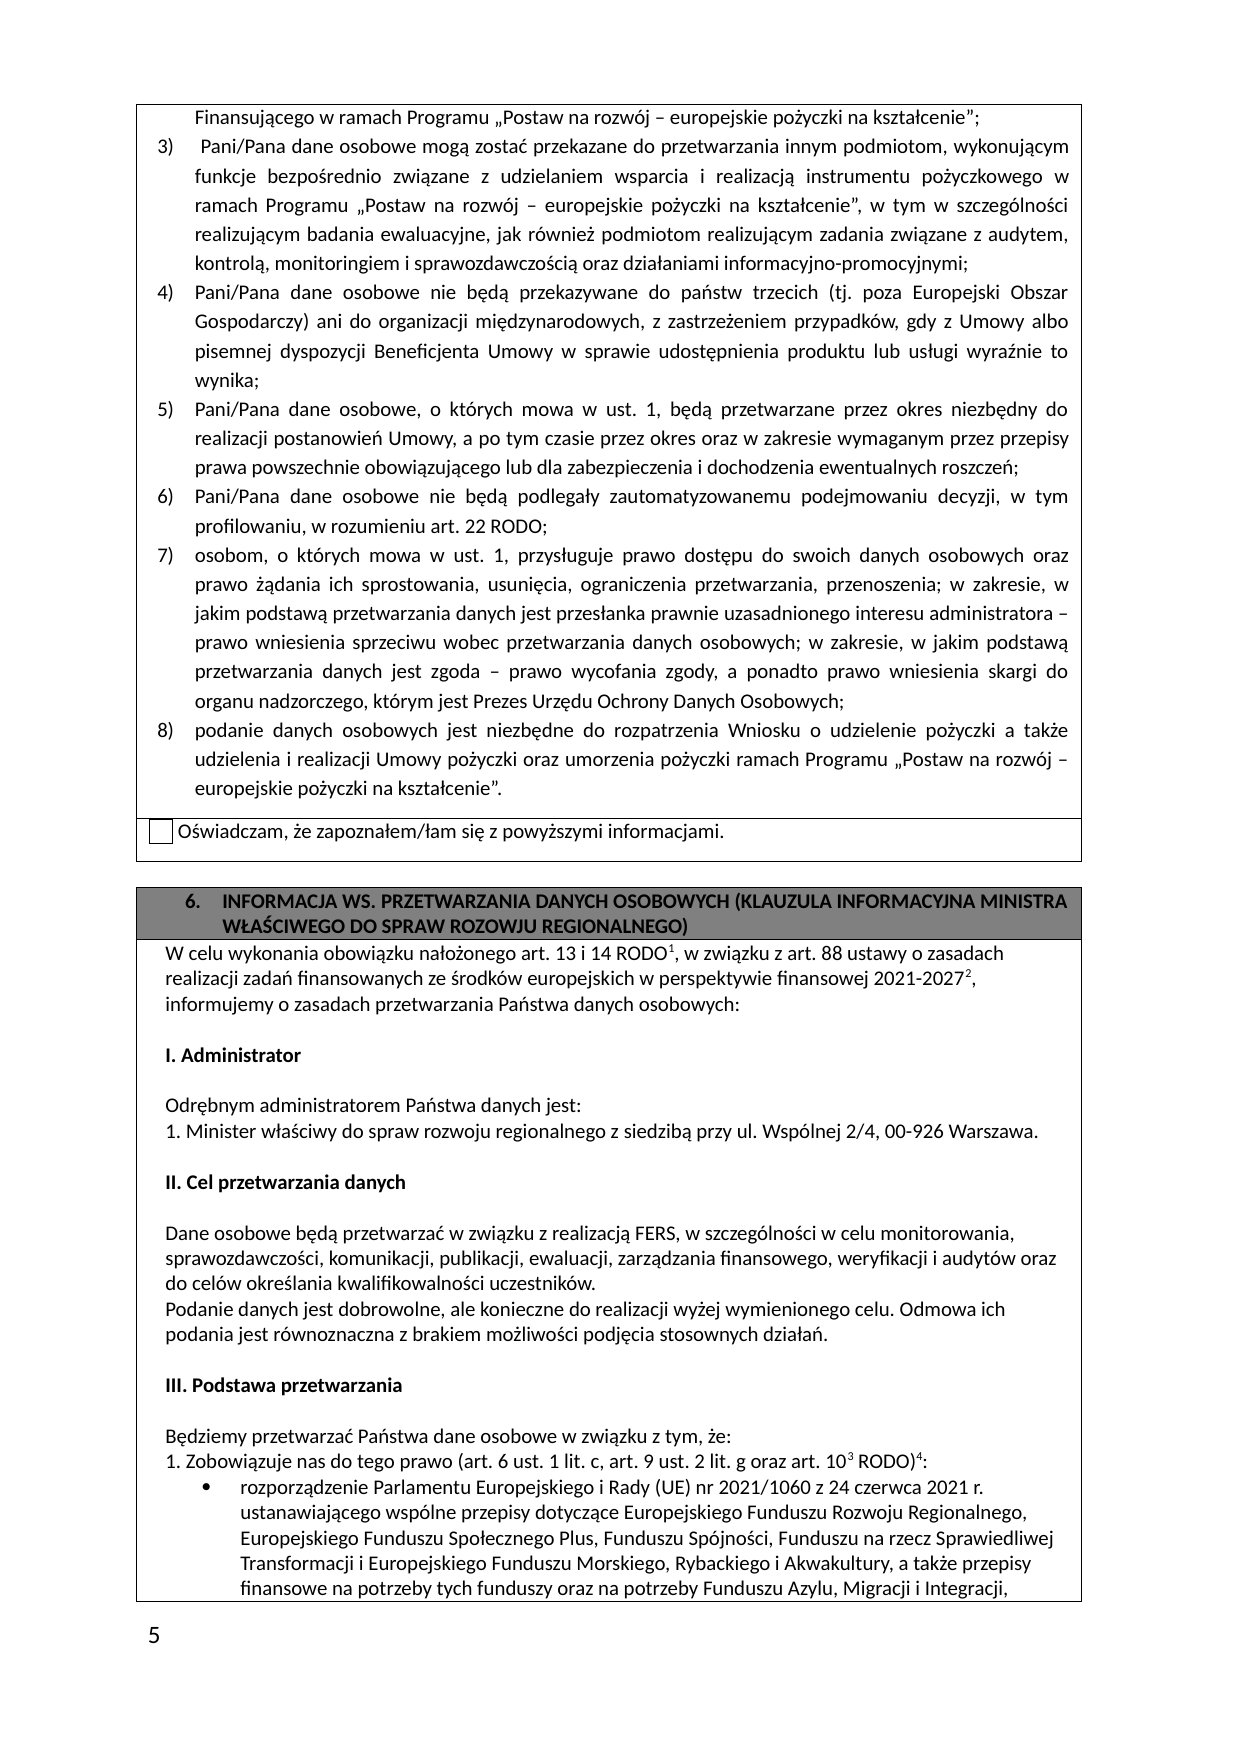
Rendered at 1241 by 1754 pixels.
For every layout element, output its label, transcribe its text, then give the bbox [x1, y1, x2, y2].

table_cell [137, 940, 1081, 1601]
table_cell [137, 105, 1081, 817]
table_cell Oświadczam, że zapoznałem/łam się z powyższymi informacjami. [137, 819, 1081, 861]
table_header INFORMACJA WS. PRZETWARZANIA DANYCH OSOBOWYCH (KLAUZULA INFORMACYJNA MINISTRA WŁAŚCIWEGO DO SPRAW ROZOWJU REGIONALNEGO) [137, 888, 1081, 939]
